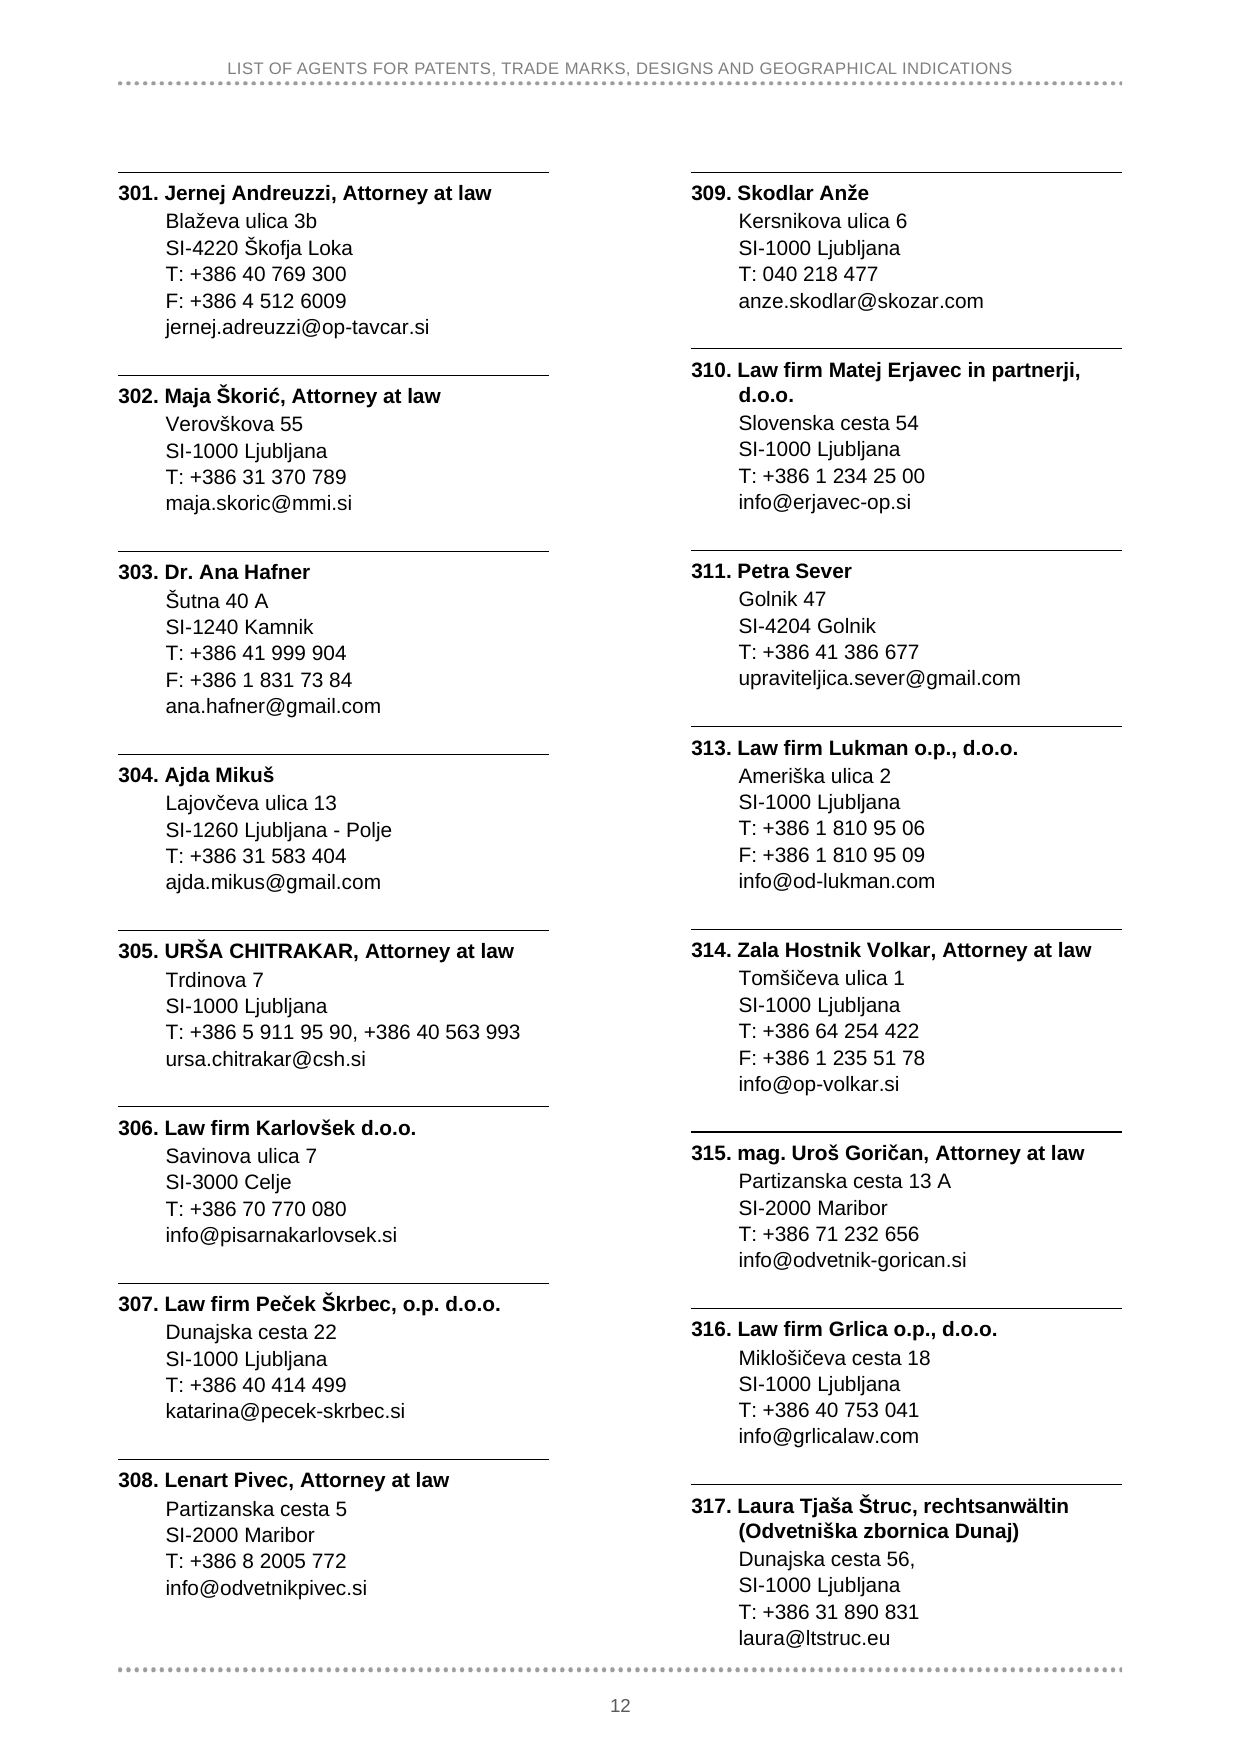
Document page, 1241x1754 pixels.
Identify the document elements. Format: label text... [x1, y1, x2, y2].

subtitle 301. Jernej Andreuzzi, Attorney at law [118, 173, 549, 205]
text Ameriška ulica 2 SI-1000 Ljubljana T: +386 1 810 95 06 F: +386 1 810 95 09 info@od-lukman.com [738, 763, 1122, 893]
subtitle 316. Law firm Grlica o.p., d.o.o. [691, 1309, 1122, 1341]
text Blaževa ulica 3b SI-4220 Škofja Loka T: +386 40 769 300 F: +386 4 512 6009 jernej.adreuzzi@op-tavcar.si [165, 209, 549, 339]
subtitle 309. Skodlar Anže [691, 173, 1122, 205]
subtitle 302. Maja Škorić, Attorney at law [118, 376, 549, 408]
text Kersnikova ulica 6 SI-1000 Ljubljana T: 040 218 477 anze.skodlar@skozar.com [738, 209, 1122, 312]
text Savinova ulica 7 SI-3000 Celje T: +386 70 770 080 info@pisarnakarlovsek.si [165, 1144, 549, 1247]
subtitle 311. Petra Sever [691, 551, 1122, 583]
text Golnik 47 SI-4204 Golnik T: +386 41 386 677 upraviteljica.sever@gmail.com [738, 587, 1122, 690]
text Dunajska cesta 22 SI-1000 Ljubljana T: +386 40 414 499 katarina@pecek-skrbec.si [165, 1320, 549, 1423]
subtitle 305. URŠA CHITRAKAR, Attorney at law [118, 931, 549, 963]
picture [118, 1665, 1123, 1674]
subtitle 306. Law firm Karlovšek d.o.o. [118, 1107, 549, 1139]
subtitle 308. Lenart Pivec, Attorney at law [118, 1460, 549, 1492]
text Trdinova 7 SI-1000 Ljubljana T: +386 5 911 95 90, +386 40 563 993 ursa.chitrakar@csh.si [165, 967, 549, 1071]
text Lajovčeva ulica 13 SI-1260 Ljubljana - Polje T: +386 31 583 404 ajda.mikus@gmail.com [165, 791, 549, 894]
subtitle 317. Laura Tjaša Štruc, rechtsanwältin (Odvetniška zbornica Dunaj) [691, 1485, 1122, 1542]
text Partizanska cesta 5 SI-2000 Maribor T: +386 8 2005 772 info@odvetnikpivec.si [165, 1497, 549, 1599]
subtitle 310. Law firm Matej Erjavec in partnerji, d.o.o. [691, 349, 1122, 407]
subtitle 304. Ajda Mikuš [118, 755, 549, 787]
text Slovenska cesta 54 SI-1000 Ljubljana T: +386 1 234 25 00 info@erjavec-op.si [738, 411, 1122, 514]
subtitle 315. mag. Uroš Goričan, Attorney at law [691, 1133, 1122, 1165]
subtitle 303. Dr. Ana Hafner [118, 552, 549, 584]
text Šutna 40 A SI-1240 Kamnik T: +386 41 999 904 F: +386 1 831 73 84 ana.hafner@gmail.com [165, 588, 549, 718]
subtitle 307. Law firm Peček Škrbec, o.p. d.o.o. [118, 1284, 549, 1316]
text Verovškova 55 SI-1000 Ljubljana T: +386 31 370 789 maja.skoric@mmi.si [165, 412, 549, 515]
subtitle 313. Law firm Lukman o.p., d.o.o. [691, 727, 1122, 759]
text Miklošičeva cesta 18 SI-1000 Ljubljana T: +386 40 753 041 info@grlicalaw.com [738, 1345, 1122, 1448]
text Tomšičeva ulica 1 SI-1000 Ljubljana T: +386 64 254 422 F: +386 1 235 51 78 info@op-volkar.si [738, 966, 1122, 1096]
text Dunajska cesta 56, SI-1000 Ljubljana T: +386 31 890 831 laura@ltstruc.eu [738, 1547, 1122, 1650]
text Partizanska cesta 13 A SI-2000 Maribor T: +386 71 232 656 info@odvetnik-gorican.si [738, 1169, 1122, 1272]
subtitle 314. Zala Hostnik Volkar, Attorney at law [691, 930, 1122, 962]
picture [118, 79, 1123, 87]
